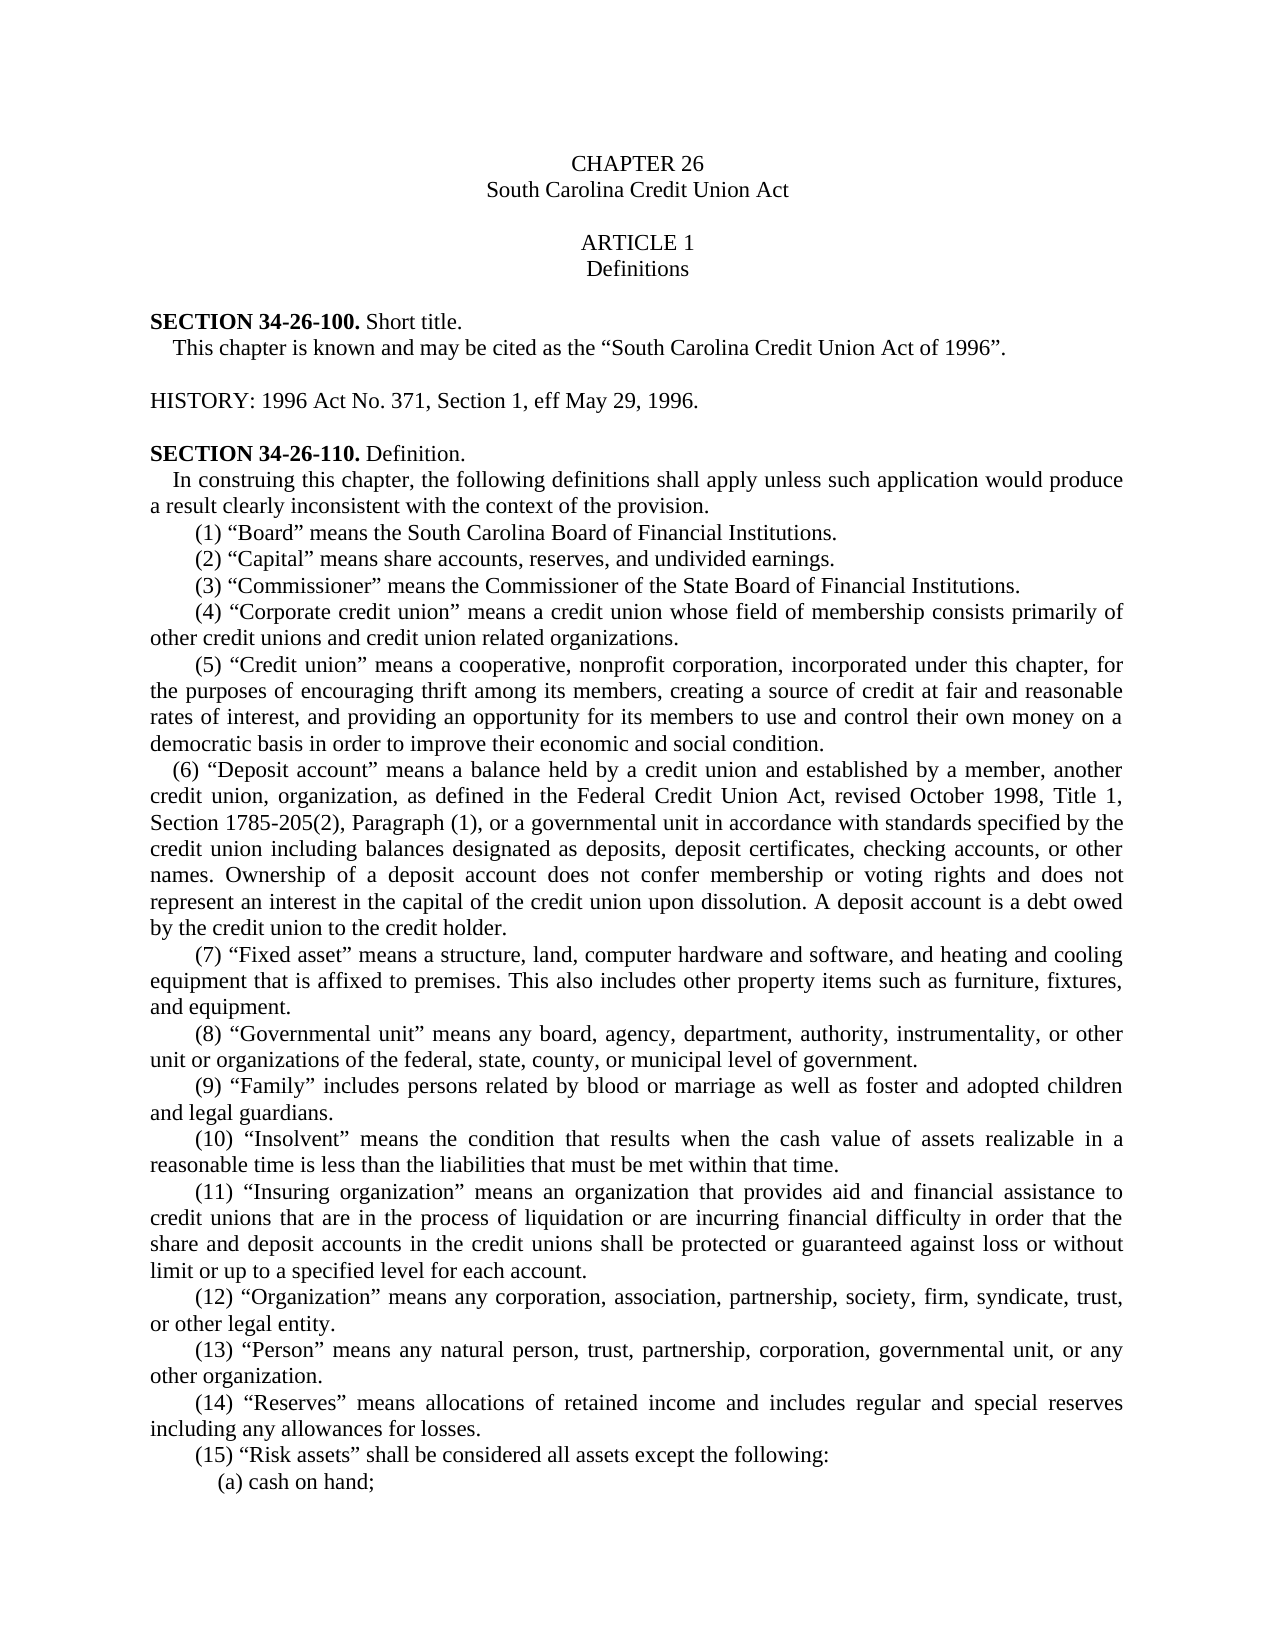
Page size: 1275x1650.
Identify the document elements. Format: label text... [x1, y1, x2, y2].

text Definitions [150, 255, 1125, 282]
text (13) “Person” means any natural person, trust, partnership, corporation, governmental unit, or any other organization. [150, 1336, 1125, 1389]
text HISTORY: 1996 Act No. 371, Section 1, eff May 29, 1996. [150, 387, 1125, 413]
text (5) “Credit union” means a cooperative, nonprofit corporation, incorporated under this chapter, for the purposes of encouraging thrift among its members, creating a source of credit at fair and reasonable rates of interest, and providing an opportunity for its members to use and control their own money on a democratic basis in order to improve their economic and social condition. [150, 651, 1125, 756]
text SECTION 34-26-100. Short title. [150, 308, 1125, 334]
text South Carolina Credit Union Act [150, 176, 1125, 203]
text (7) “Fixed asset” means a structure, land, computer hardware and software, and heating and cooling equipment that is affixed to premises. This also includes other property items such as furniture, fixtures, and equipment. [150, 941, 1125, 1020]
text (3) “Commissioner” means the Commissioner of the State Board of Financial Institutions. [150, 572, 1125, 598]
text (11) “Insuring organization” means an organization that provides aid and financial assistance to credit unions that are in the process of liquidation or are incurring financial difficulty in order that the share and deposit accounts in the credit unions shall be protected or guaranteed against loss or without limit or up to a specified level for each account. [150, 1178, 1125, 1283]
text (a) cash on hand; [150, 1468, 1125, 1494]
text (6) “Deposit account” means a balance held by a credit union and established by a member, another credit union, organization, as defined in the Federal Credit Union Act, revised October 1998, Title 1, Section 1785-205(2), Paragraph (1), or a governmental unit in accordance with standards specified by the credit union including balances designated as deposits, deposit certificates, checking accounts, or other names. Ownership of a deposit account does not confer membership or voting rights and does not represent an interest in the capital of the credit union upon dissolution. A deposit account is a debt owed by the credit union to the credit holder. [150, 756, 1125, 941]
text (10) “Insolvent” means the condition that results when the cash value of assets realizable in a reasonable time is less than the liabilities that must be met within that time. [150, 1125, 1125, 1178]
text (8) “Governmental unit” means any board, agency, department, authority, instrumentality, or other unit or organizations of the federal, state, county, or municipal level of government. [150, 1020, 1125, 1072]
text CHAPTER 26 [150, 150, 1125, 176]
text This chapter is known and may be cited as the “South Carolina Credit Union Act of 1996”. [150, 334, 1125, 361]
text ARTICLE 1 [150, 229, 1125, 255]
text In construing this chapter, the following definitions shall apply unless such application would produce a result clearly inconsistent with the context of the provision. [150, 466, 1125, 519]
text (4) “Corporate credit union” means a credit union whose field of membership consists primarily of other credit unions and credit union related organizations. [150, 598, 1125, 651]
text (15) “Risk assets” shall be considered all assets except the following: [150, 1441, 1125, 1468]
text (14) “Reserves” means allocations of retained income and includes regular and special reserves including any allowances for losses. [150, 1389, 1125, 1441]
text (1) “Board” means the South Carolina Board of Financial Institutions. [150, 519, 1125, 545]
text (12) “Organization” means any corporation, association, partnership, society, firm, syndicate, trust, or other legal entity. [150, 1283, 1125, 1336]
text (9) “Family” includes persons related by blood or marriage as well as foster and adopted children and legal guardians. [150, 1072, 1125, 1125]
text (2) “Capital” means share accounts, reserves, and undivided earnings. [150, 545, 1125, 572]
text SECTION 34-26-110. Definition. [150, 440, 1125, 466]
